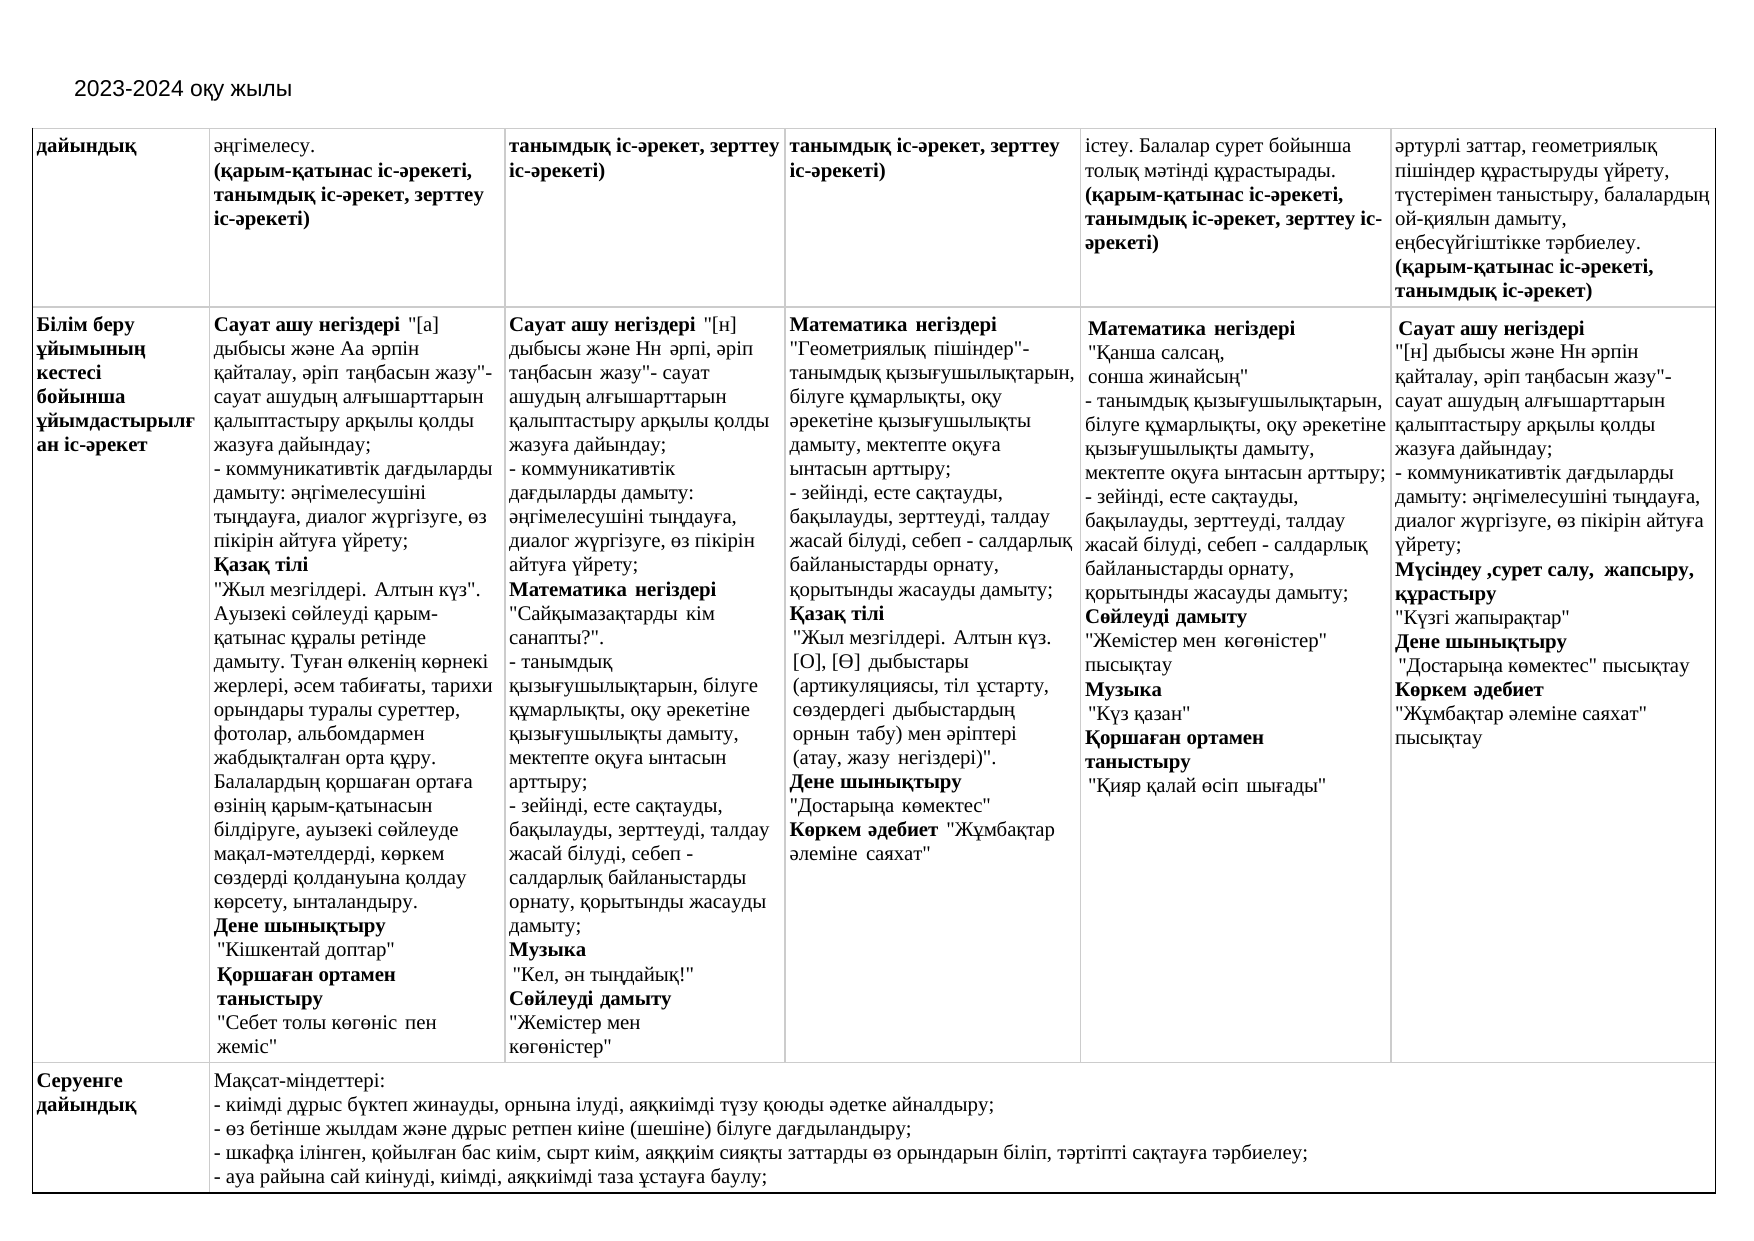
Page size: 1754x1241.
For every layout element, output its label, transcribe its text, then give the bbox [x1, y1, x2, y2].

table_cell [210, 1063, 1715, 1192]
table_cell Серуенге дайындық [33, 1063, 209, 1192]
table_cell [506, 129, 784, 306]
table_cell Математика негіздері "Қанша салсаң, сонша жинайсың" - танымдық қызығушылықтарын, білуге құмарлықты, оқу әрекетіне қызығушылықты дамыту, мектепте оқуға ынтасын арттыру; - зейінді, есте сақтауды, бақылауды, зерттеуді, талдау жасай білуді, себеп - салдарлық байланыстарды орнату, қорытынды жасауды дамыту; Сөйлеуді дамыту "Жемістер мен көгөністер" пысықтау Музыка "Күз қазан" Қоршаған ортамен таныстыру "Қияр қалай өсіп шығады" [1081, 308, 1390, 1062]
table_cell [786, 129, 1080, 306]
table_cell Математика негіздері "Геометриялық пішіндер"- танымдық қызығушылықтарын, білуге құмарлықты, оқу әрекетіне қызығушылықты дамыту, мектепте оқуға ынтасын арттыру; - зейінді, есте сақтауды, бақылауды, зерттеуді, талдау жасай білуді, себеп - салдарлық байланыстарды орнату, қорытынды жасауды дамыту; Қазақ тілі "Жыл мезгілдері. Алтын күз. [О], [Ө] дыбыстары (артикуляциясы, тіл ұстарту, сөздердегі дыбыстардың орнын табу) мен әріптері (атау, жазу негіздері)". Дене шынықтыру "Достарыңа көмектес" Көркем әдебиет "Жұмбақтар әлеміне саяхат" [786, 308, 1080, 1062]
table_cell Сауат ашу негіздері "[а] дыбысы және Аа әрпін қайталау, әріп таңбасын жазу"- сауат ашудың алғышарттарын қалыптастыру арқылы қолды жазуға дайындау; - коммуникативтік дағдыларды дамыту: әңгімелесушіні тыңдауға, диалог жүргізуге, өз пікірін айтуға үйрету; Қазақ тілі "Жыл мезгілдері. Алтын күз". Ауызекі сөйлеуді қарым-қатынас құралы ретінде дамыту. Туған өлкенің көрнекі жерлері, әсем табиғаты, тарихи орындары туралы суреттер, фотолар, альбомдармен жабдықталған орта құру. Балалардың қоршаған ортаға өзінің қарым-қатынасын білдіруге, ауызекі сөйлеуде мақал-мәтелдерді, көркем сөздерді қолдануына қолдау көрсету, ынталандыру. Дене шынықтыру "Кішкентай доптар" Қоршаған ортамен таныстыру "Себет толы көгөніс пен жеміс" [210, 308, 504, 1062]
table_cell Сауат ашу негіздері "[н] дыбысы және Нн әрпін қайталау, әріп таңбасын жазу"- сауат ашудың алғышарттарын қалыптастыру арқылы қолды жазуға дайындау; - коммуникативтік дағдыларды дамыту: әңгімелесушіні тыңдауға, диалог жүргізуге, өз пікірін айтуға үйрету; Мүсіндеу ,сурет салу, жапсыру, құрастыру "Күзгі жапырақтар" Дене шынықтыру "Достарыңа көмектес" пысықтау Көркем әдебиет "Жұмбақтар әлеміне саяхат" пысықтау [1392, 308, 1715, 1062]
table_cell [33, 129, 209, 306]
table_cell Сауат ашу негіздері "[н] дыбысы және Нн әрпі, әріп таңбасын жазу"- сауат ашудың алғышарттарын қалыптастыру арқылы қолды жазуға дайындау; - коммуникативтік дағдыларды дамыту: әңгімелесушіні тыңдауға, диалог жүргізуге, өз пікірін айтуға үйрету; Математика негіздері "Сайқымазақтарды кім санапты?". - танымдық қызығушылықтарын, білуге құмарлықты, оқу әрекетіне қызығушылықты дамыту, мектепте оқуға ынтасын арттыру; - зейінді, есте сақтауды, бақылауды, зерттеуді, талдау жасай білуді, себеп - салдарлық байланыстарды орнату, қорытынды жасауды дамыту; Музыка "Кел, ән тыңдайық!" Сөйлеуді дамыту "Жемістер мен көгөністер" [506, 308, 784, 1062]
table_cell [210, 129, 504, 306]
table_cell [1081, 129, 1390, 306]
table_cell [1392, 129, 1715, 306]
table_cell Білім беру ұйымының кестесі бойынша ұйымдастырылған іс-әрекет [33, 308, 209, 1062]
